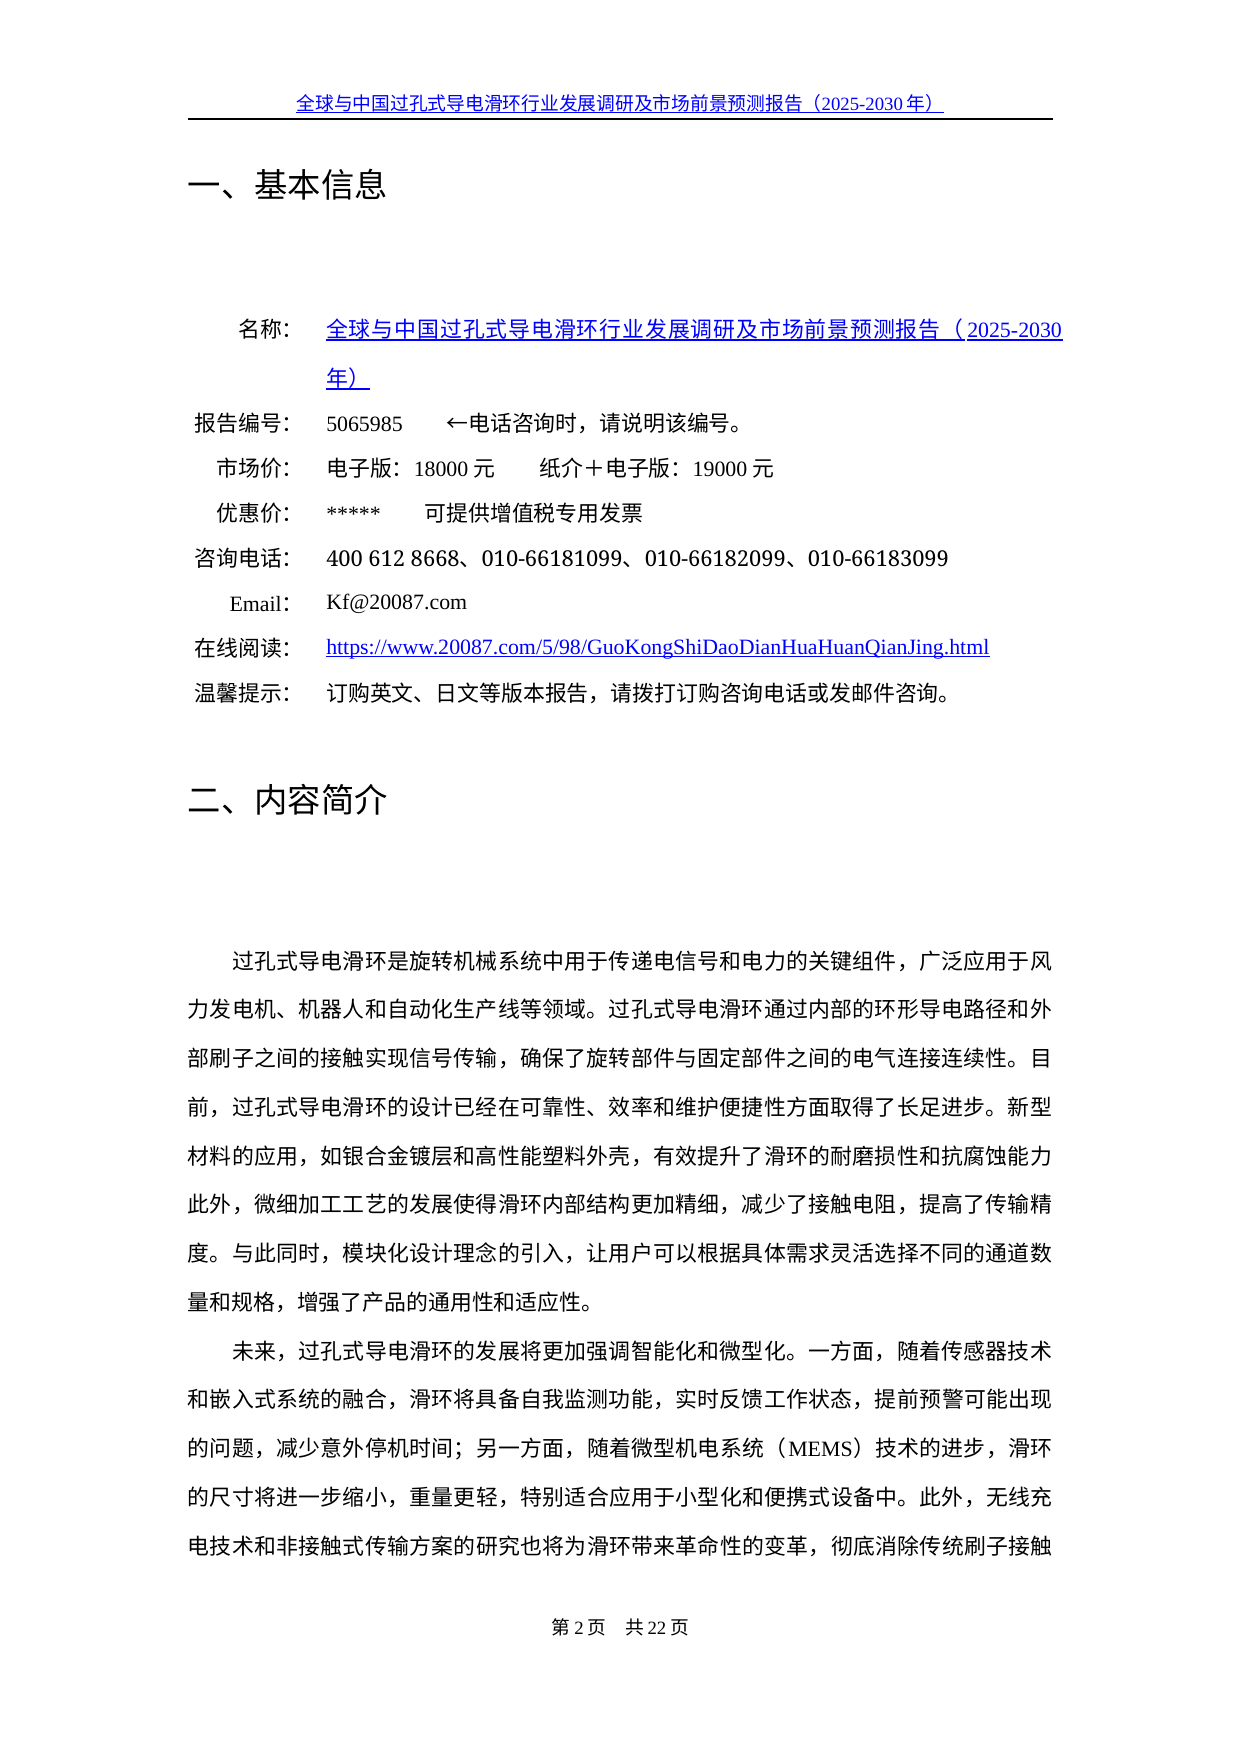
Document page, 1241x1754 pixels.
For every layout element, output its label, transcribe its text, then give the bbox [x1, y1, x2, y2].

table_header 名称： [167, 312, 315, 405]
table_cell 市场价： [167, 450, 315, 495]
table_header 全球与中国过孔式导电滑环行业发展调研及市场前景预测报告（2025-2030年） [315, 312, 1073, 405]
table_cell 订购英文、日文等版本报告，请拨打订购咨询电话或发邮件咨询。 [315, 675, 1073, 720]
table_cell Email： [167, 585, 315, 630]
table_cell 报告编号： [167, 405, 315, 450]
table_cell 温馨提示： [167, 675, 315, 720]
table_cell 优惠价： [167, 495, 315, 540]
table_cell [315, 630, 1073, 675]
title 二、内容简介 [187, 766, 1053, 831]
table_cell 在线阅读： [167, 630, 315, 675]
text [187, 943, 1053, 1561]
table_cell Kf@20087.com [315, 585, 1073, 630]
table_cell 电子版：18000 元 纸介＋电子版：19000 元 [315, 450, 1073, 495]
table_cell 5065985 ←电话咨询时，请说明该编号。 [315, 405, 1073, 450]
table_cell 咨询电话： [167, 540, 315, 585]
title 一、基本信息 [187, 150, 1053, 215]
table_cell ***** 可提供增值税专用发票 [315, 495, 1073, 540]
table_cell 400 612 8668、010-66181099、010-66182099、010-66183099 [315, 540, 1073, 585]
